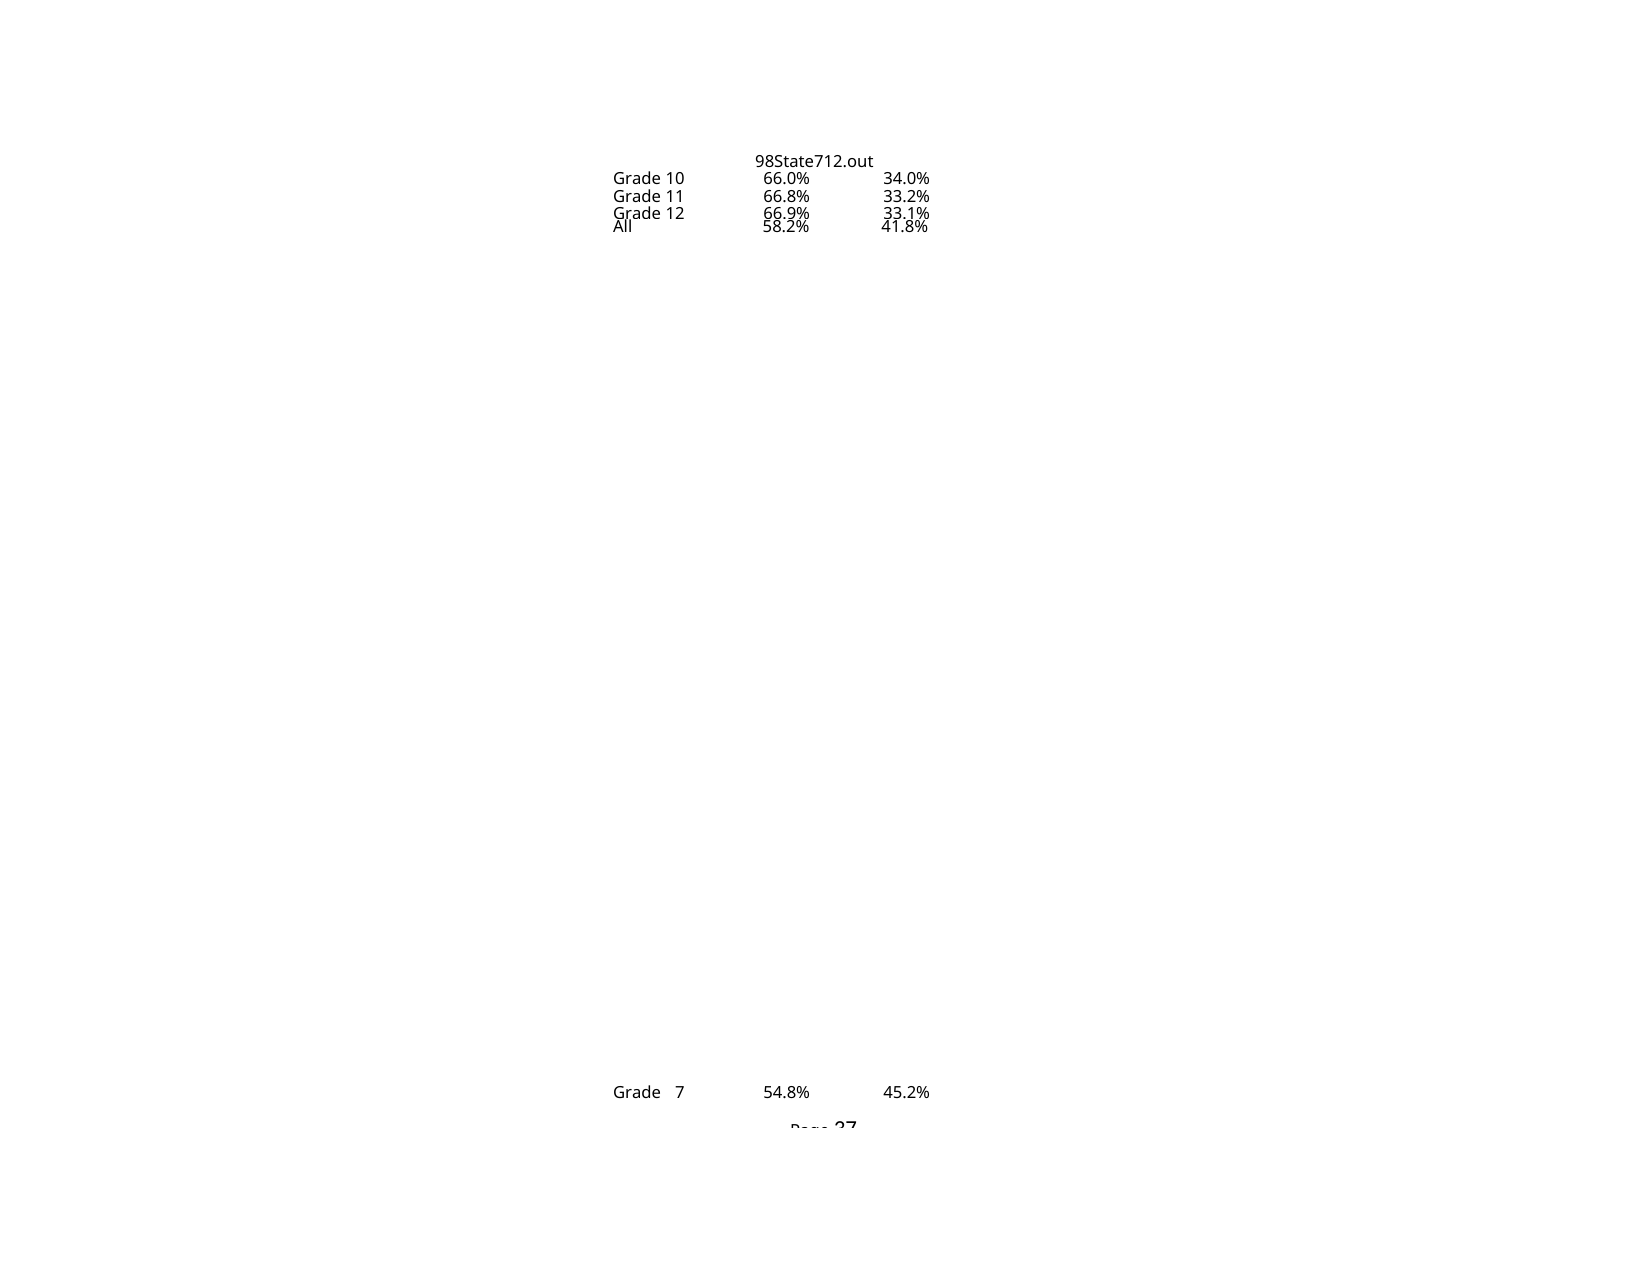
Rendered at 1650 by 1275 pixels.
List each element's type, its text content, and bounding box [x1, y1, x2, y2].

text All 58.2% 41.8% [613, 214, 1417, 237]
